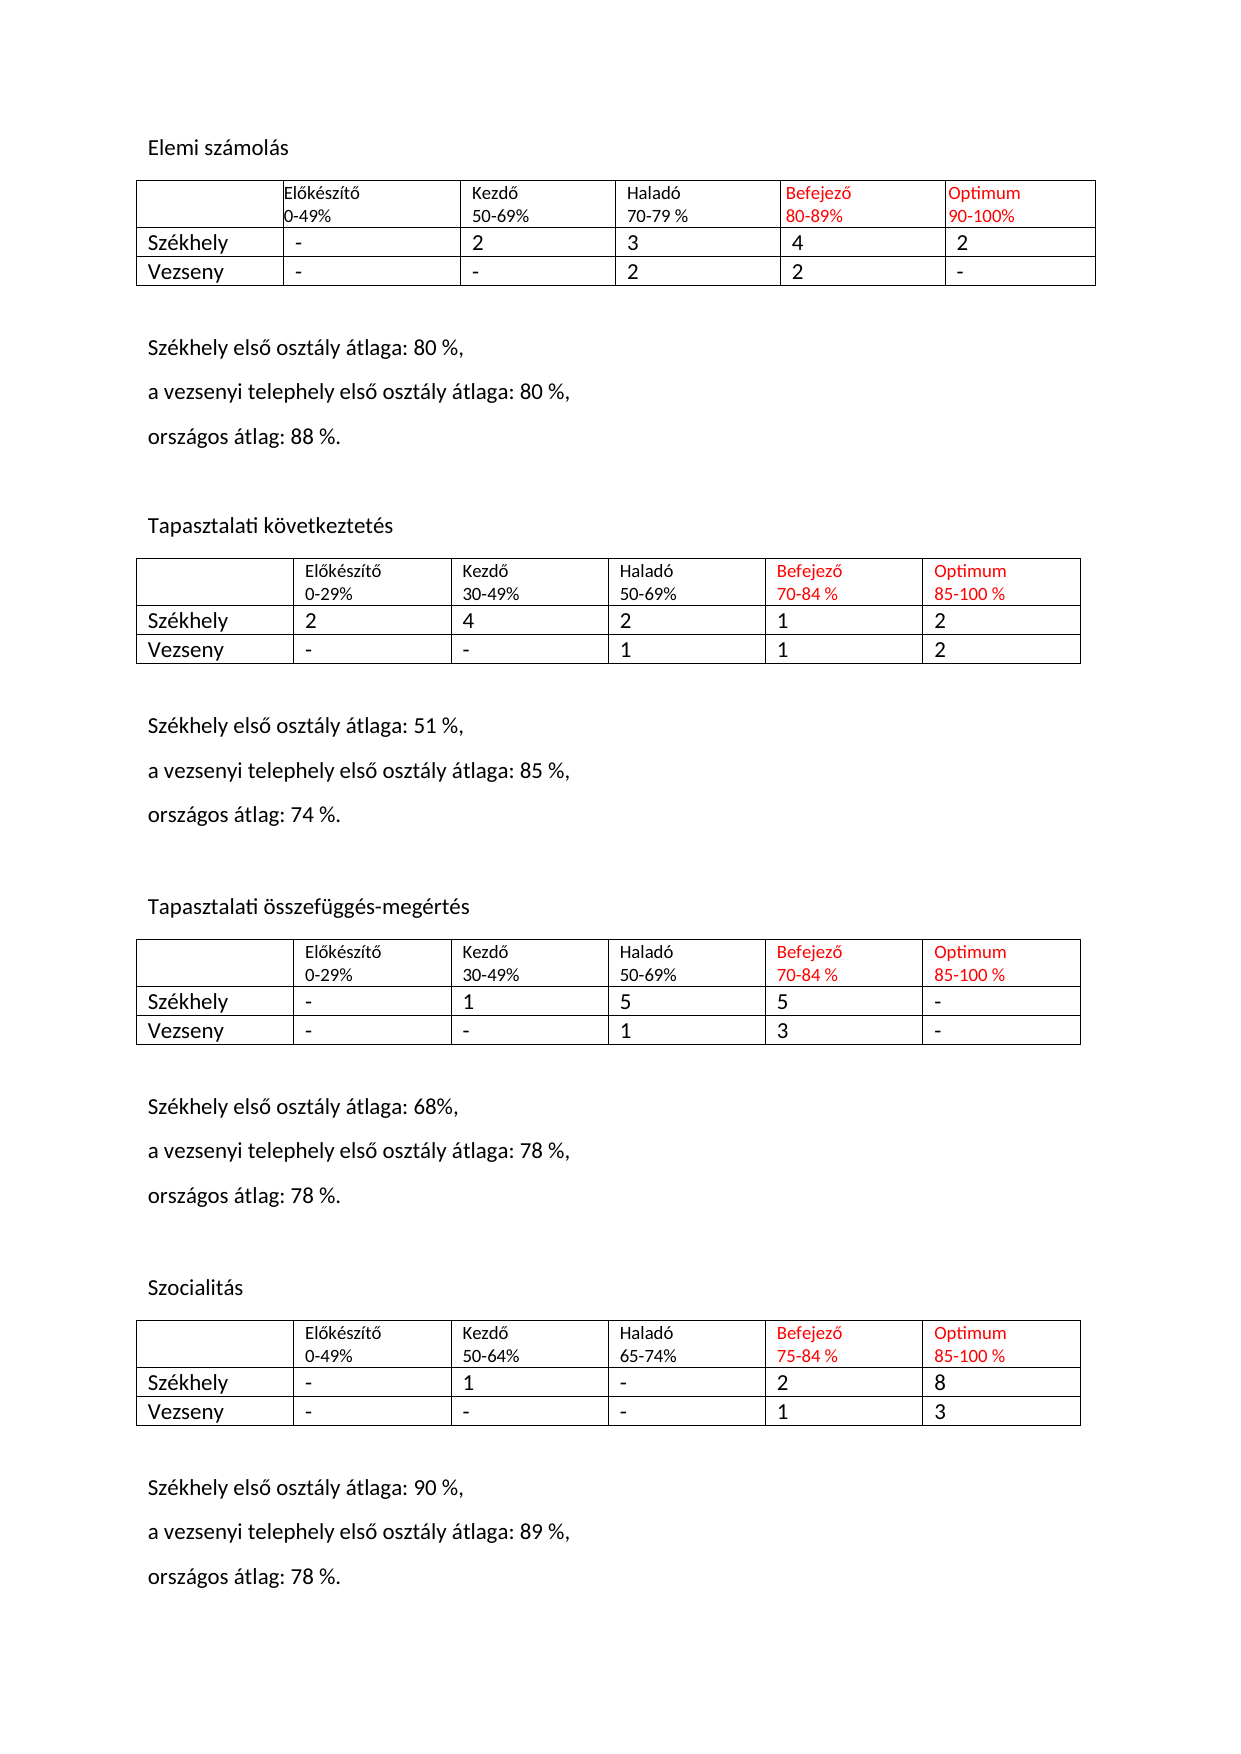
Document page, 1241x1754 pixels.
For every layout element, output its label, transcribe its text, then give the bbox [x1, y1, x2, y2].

text Elemi számolás [148, 133, 1181, 161]
text országos átlag: 78 %. [148, 1562, 1181, 1590]
table_cell - [294, 635, 451, 663]
table_cell Vezseny [137, 1016, 293, 1044]
table_cell 2 [294, 606, 451, 634]
table_cell Székhely [137, 606, 293, 634]
table_cell - [294, 1368, 451, 1396]
text országos átlag: 88 %. [148, 422, 1181, 450]
table_cell - [946, 257, 1095, 285]
table_header Előkészítő 0-49% [294, 1321, 451, 1367]
table_cell 5 [609, 987, 765, 1015]
table_header Haladó 70-79 % [616, 181, 780, 227]
table_header Befejező 80-89% [781, 181, 945, 227]
table_header Befejező 70-84 % [766, 940, 922, 986]
table_cell - [452, 1397, 608, 1425]
table_header [137, 1321, 293, 1367]
text a vezsenyi telephely első osztály átlaga: 80 %, [148, 377, 1181, 405]
table_cell 1 [452, 1368, 608, 1396]
text Székhely első osztály átlaga: 80 %, [148, 333, 1181, 361]
table_cell 2 [616, 257, 780, 285]
table_header Haladó 65-74% [609, 1321, 765, 1367]
table_cell 2 [766, 1368, 922, 1396]
table_cell - [294, 987, 451, 1015]
text Székhely első osztály átlaga: 51 %, [148, 711, 1181, 739]
table_cell Vezseny [137, 1397, 293, 1425]
table_header Befejező 70-84 % [766, 559, 922, 605]
table_header Optimum 85-100 % [923, 1321, 1080, 1367]
table_header Kezdő 30-49% [452, 940, 608, 986]
table_cell 1 [609, 635, 765, 663]
table_cell 2 [923, 606, 1080, 634]
table_header Optimum 85-100 % [923, 559, 1080, 605]
table_cell Székhely [137, 228, 283, 256]
text Székhely első osztály átlaga: 90 %, [148, 1473, 1181, 1501]
text a vezsenyi telephely első osztály átlaga: 78 %, [148, 1137, 1181, 1165]
table_cell 3 [766, 1016, 922, 1044]
text Tapasztalati következtetés [148, 511, 1181, 539]
table_cell 2 [923, 635, 1080, 663]
table_cell - [923, 987, 1080, 1015]
table_cell - [609, 1368, 765, 1396]
table_cell 1 [766, 1397, 922, 1425]
text a vezsenyi telephely első osztály átlaga: 85 %, [148, 756, 1181, 784]
text országos átlag: 78 %. [148, 1181, 1181, 1209]
table_header [137, 559, 293, 605]
table_header Befejező 75-84 % [766, 1321, 922, 1367]
table_header Előkészítő 0-29% [294, 559, 451, 605]
text Székhely első osztály átlaga: 68%, [148, 1092, 1181, 1120]
table_cell 1 [766, 635, 922, 663]
table_header Előkészítő 0-49% [284, 181, 460, 227]
table_header Haladó 50-69% [609, 940, 765, 986]
table_cell 1 [609, 1016, 765, 1044]
table_cell 3 [616, 228, 780, 256]
table_cell - [294, 1397, 451, 1425]
table_cell - [461, 257, 615, 285]
table_header [137, 181, 283, 227]
text Tapasztalati összefüggés-megértés [148, 892, 1181, 920]
table_cell - [294, 1016, 451, 1044]
table_cell - [923, 1016, 1080, 1044]
table_cell Vezseny [137, 635, 293, 663]
table_cell 2 [946, 228, 1095, 256]
table_cell 5 [766, 987, 922, 1015]
table_cell - [609, 1397, 765, 1425]
table_header Kezdő 30-49% [452, 559, 608, 605]
table_header Optimum 85-100 % [923, 940, 1080, 986]
table_cell - [452, 1016, 608, 1044]
table_cell Székhely [137, 987, 293, 1015]
text Szocialitás [148, 1273, 1181, 1301]
table_cell - [284, 257, 460, 285]
table_header Kezdő 50-69% [461, 181, 615, 227]
table_cell - [452, 635, 608, 663]
table_header Optimum 90-100% [946, 181, 1095, 227]
table_cell 2 [609, 606, 765, 634]
table_cell Vezseny [137, 257, 283, 285]
text a vezsenyi telephely első osztály átlaga: 89 %, [148, 1517, 1181, 1545]
table_cell 8 [923, 1368, 1080, 1396]
text országos átlag: 74 %. [148, 801, 1181, 829]
table_header [137, 940, 293, 986]
table_cell 1 [452, 987, 608, 1015]
table_header Haladó 50-69% [609, 559, 765, 605]
table_cell - [284, 228, 460, 256]
table_cell 2 [781, 257, 945, 285]
table_cell 3 [923, 1397, 1080, 1425]
table_cell Székhely [137, 1368, 293, 1396]
table_cell 4 [781, 228, 945, 256]
table_header Kezdő 50-64% [452, 1321, 608, 1367]
table_cell 2 [461, 228, 615, 256]
table_cell 4 [452, 606, 608, 634]
table_cell 1 [766, 606, 922, 634]
table_header Előkészítő 0-29% [294, 940, 451, 986]
